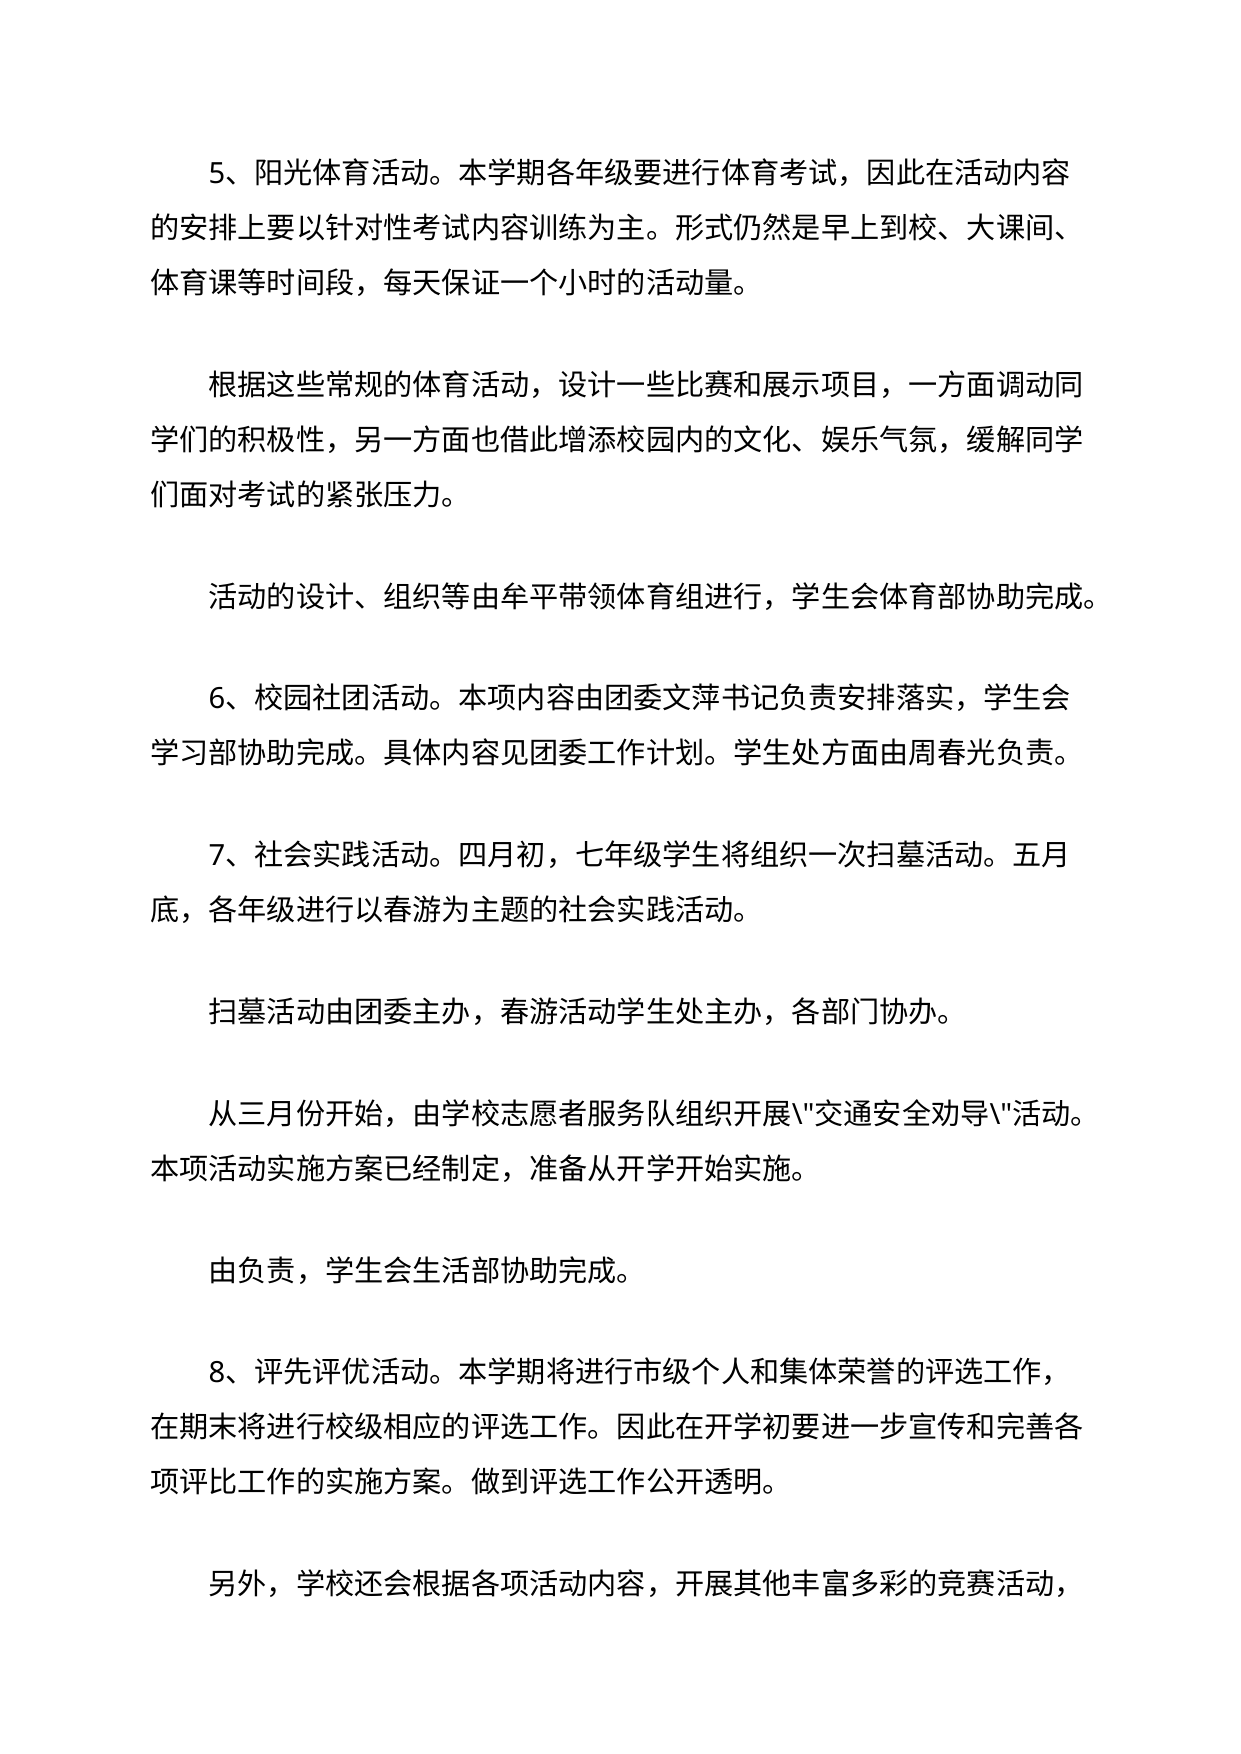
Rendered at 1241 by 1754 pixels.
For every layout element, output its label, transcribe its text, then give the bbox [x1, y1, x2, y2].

text 6、校园社团活动。本项内容由团委文萍书记负责安排落实，学生会学习部协助完成。具体内容见团委工作计划。学生处方面由周春光负责。 [150, 675, 1090, 772]
text 活动的设计、组织等由牟平带领体育组进行，学生会体育部协助完成。 [150, 573, 1090, 616]
text 从三月份开始，由学校志愿者服务队组织开展\"交通安全劝导\"活动。本项活动实施方案已经制定，准备从开学开始实施。 [150, 1090, 1090, 1188]
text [150, 1561, 1090, 1603]
text 7、社会实践活动。四月初，七年级学生将组织一次扫墓活动。五月底，各年级进行以春游为主题的社会实践活动。 [150, 832, 1090, 929]
text 根据这些常规的体育活动，设计一些比赛和展示项目，一方面调动同学们的积极性，另一方面也借此增添校园内的文化、娱乐气氛，缓解同学们面对考试的紧张压力。 [150, 362, 1090, 514]
text 由负责，学生会生活部协助完成。 [150, 1247, 1090, 1289]
text 5、阳光体育活动。本学期各年级要进行体育考试，因此在活动内容的安排上要以针对性考试内容训练为主。形式仍然是早上到校、大课间、体育课等时间段，每天保证一个小时的活动量。 [150, 150, 1090, 302]
text 8、评先评优活动。本学期将进行市级个人和集体荣誉的评选工作，在期末将进行校级相应的评选工作。因此在开学初要进一步宣传和完善各项评比工作的实施方案。做到评选工作公开透明。 [150, 1349, 1090, 1501]
text 扫墓活动由团委主办，春游活动学生处主办，各部门协办。 [150, 988, 1090, 1031]
